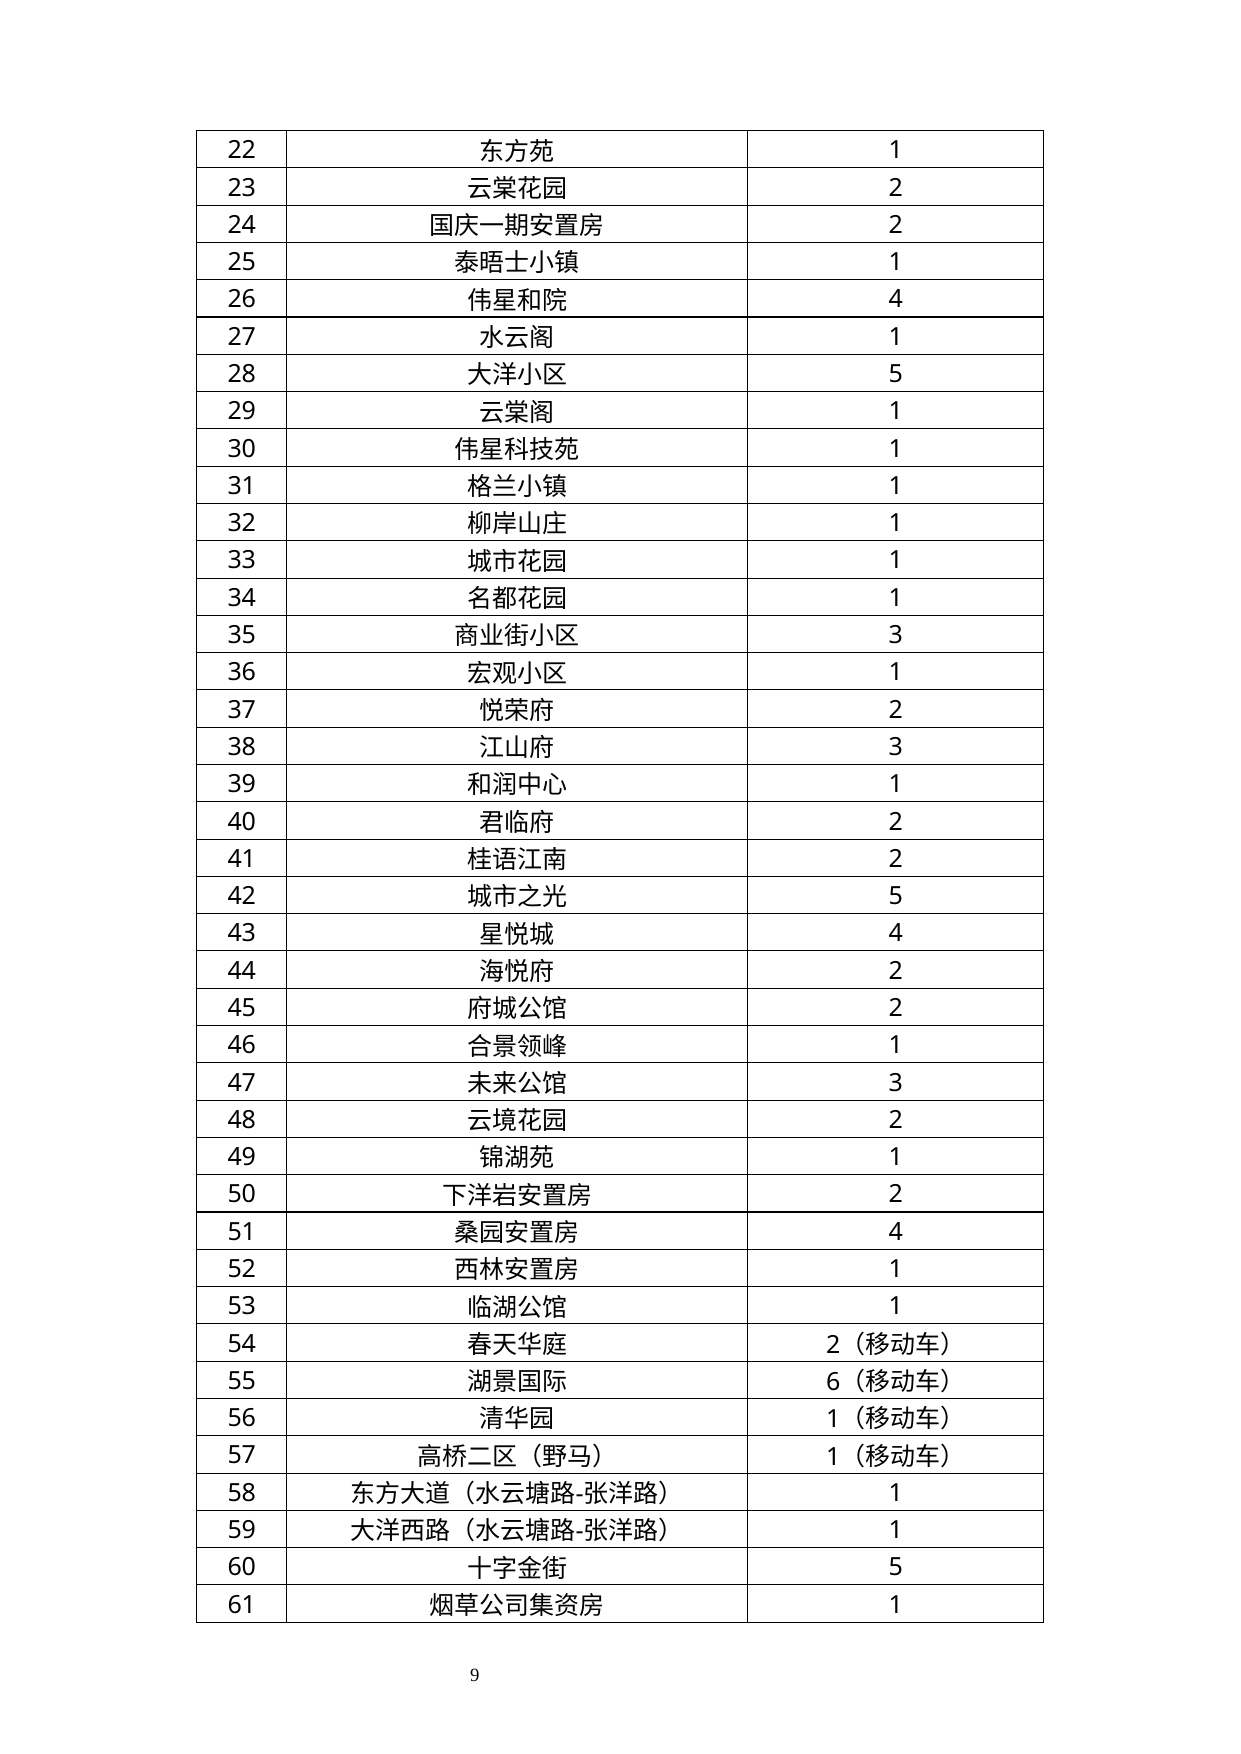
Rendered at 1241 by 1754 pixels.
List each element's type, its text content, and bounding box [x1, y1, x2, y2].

table_cell 58 [197, 1474, 286, 1510]
table_cell 1 [748, 318, 1043, 354]
table_cell 37 [197, 690, 286, 727]
table_cell 云棠花园 [287, 168, 747, 204]
table_cell 大洋西路（水云塘路-张洋路） [287, 1511, 747, 1547]
table_cell 1 [748, 1474, 1043, 1510]
table_cell 国庆一期安置房 [287, 206, 747, 242]
table_cell 1 [748, 1287, 1043, 1323]
table_cell 57 [197, 1436, 286, 1472]
table_cell 悦荣府 [287, 690, 747, 727]
table_cell 云境花园 [287, 1101, 747, 1137]
table_cell 大洋小区 [287, 355, 747, 391]
table_cell 2 [748, 1101, 1043, 1137]
table_cell 50 [197, 1175, 286, 1211]
table_cell 52 [197, 1250, 286, 1286]
table_cell 格兰小镇 [287, 467, 747, 503]
table_cell 49 [197, 1138, 286, 1174]
table_cell 5 [748, 1548, 1043, 1584]
table_cell 36 [197, 653, 286, 689]
table_cell 2（移动车） [748, 1324, 1043, 1361]
table_cell 39 [197, 765, 286, 801]
table_cell 25 [197, 243, 286, 279]
table_cell 2 [748, 802, 1043, 838]
table_cell 海悦府 [287, 951, 747, 988]
table_cell 32 [197, 504, 286, 540]
table_cell 24 [197, 206, 286, 242]
table_cell 桑园安置房 [287, 1213, 747, 1249]
table_cell 61 [197, 1585, 286, 1622]
table_cell 烟草公司集资房 [287, 1585, 747, 1622]
table_cell 清华园 [287, 1399, 747, 1435]
table_cell 4 [748, 1213, 1043, 1249]
table_cell 府城公馆 [287, 989, 747, 1025]
table_cell 23 [197, 168, 286, 204]
table_cell 44 [197, 951, 286, 988]
table_cell 高桥二区（野马） [287, 1436, 747, 1472]
table_cell 伟星科技苑 [287, 429, 747, 466]
table_cell 东方苑 [287, 131, 747, 167]
table_cell 41 [197, 840, 286, 876]
table_cell 3 [748, 728, 1043, 764]
table_cell 1 [748, 653, 1043, 689]
table_cell 城市之光 [287, 877, 747, 913]
table_cell 名都花园 [287, 579, 747, 615]
table_cell 29 [197, 392, 286, 428]
table_cell 40 [197, 802, 286, 838]
table_cell 43 [197, 914, 286, 950]
table_cell 商业街小区 [287, 616, 747, 652]
table_cell 31 [197, 467, 286, 503]
table_cell 江山府 [287, 728, 747, 764]
table_cell 湖景国际 [287, 1362, 747, 1398]
table_cell 27 [197, 318, 286, 354]
table_cell 2 [748, 690, 1043, 727]
table_cell 十字金街 [287, 1548, 747, 1584]
table_cell 合景领峰 [287, 1026, 747, 1062]
table_cell 1 [748, 765, 1043, 801]
table_cell 51 [197, 1213, 286, 1249]
table_cell 君临府 [287, 802, 747, 838]
table_cell 42 [197, 877, 286, 913]
table_cell 59 [197, 1511, 286, 1547]
table_cell 西林安置房 [287, 1250, 747, 1286]
table_cell 春天华庭 [287, 1324, 747, 1361]
table_cell 35 [197, 616, 286, 652]
table_cell 1 [748, 467, 1043, 503]
table_cell 2 [748, 951, 1043, 988]
table_cell 桂语江南 [287, 840, 747, 876]
table_cell 1 [748, 504, 1043, 540]
table_cell 30 [197, 429, 286, 466]
table_cell 33 [197, 541, 286, 577]
table_cell 38 [197, 728, 286, 764]
table_cell 和润中心 [287, 765, 747, 801]
table_cell 4 [748, 914, 1043, 950]
table_cell 55 [197, 1362, 286, 1398]
table_cell 星悦城 [287, 914, 747, 950]
table_cell 2 [748, 1175, 1043, 1211]
table_cell 56 [197, 1399, 286, 1435]
table_cell 未来公馆 [287, 1063, 747, 1099]
table_cell 1 [748, 392, 1043, 428]
table_cell 宏观小区 [287, 653, 747, 689]
table_cell 26 [197, 280, 286, 316]
table_cell 1 [748, 1026, 1043, 1062]
table_cell 22 [197, 131, 286, 167]
table_cell 1 [748, 243, 1043, 279]
table_cell 1（移动车） [748, 1436, 1043, 1472]
table_cell 5 [748, 355, 1043, 391]
table_cell 1 [748, 1511, 1043, 1547]
table_cell 60 [197, 1548, 286, 1584]
table_cell 53 [197, 1287, 286, 1323]
table_cell 下洋岩安置房 [287, 1175, 747, 1211]
table_cell 6（移动车） [748, 1362, 1043, 1398]
table_cell 2 [748, 168, 1043, 204]
table_cell 3 [748, 616, 1043, 652]
table_cell 3 [748, 1063, 1043, 1099]
table_cell 5 [748, 877, 1043, 913]
table_cell 1 [748, 1585, 1043, 1622]
table_cell 2 [748, 840, 1043, 876]
table_cell 柳岸山庄 [287, 504, 747, 540]
table_cell 泰晤士小镇 [287, 243, 747, 279]
table_cell 2 [748, 206, 1043, 242]
table_cell 东方大道（水云塘路-张洋路） [287, 1474, 747, 1510]
table_cell 2 [748, 989, 1043, 1025]
table_cell 临湖公馆 [287, 1287, 747, 1323]
table_cell 1（移动车） [748, 1399, 1043, 1435]
table_cell 城市花园 [287, 541, 747, 577]
table_cell 46 [197, 1026, 286, 1062]
table_cell 锦湖苑 [287, 1138, 747, 1174]
table_cell 1 [748, 579, 1043, 615]
table_cell 28 [197, 355, 286, 391]
table_cell 54 [197, 1324, 286, 1361]
table_cell 48 [197, 1101, 286, 1137]
table_cell 1 [748, 1138, 1043, 1174]
table_cell 1 [748, 131, 1043, 167]
table_cell 1 [748, 1250, 1043, 1286]
table_cell 47 [197, 1063, 286, 1099]
table_cell 云棠阁 [287, 392, 747, 428]
table_cell 4 [748, 280, 1043, 316]
table_cell 伟星和院 [287, 280, 747, 316]
table_cell 45 [197, 989, 286, 1025]
table_cell 1 [748, 541, 1043, 577]
table_cell 34 [197, 579, 286, 615]
table_cell 水云阁 [287, 318, 747, 354]
table_cell 1 [748, 429, 1043, 466]
